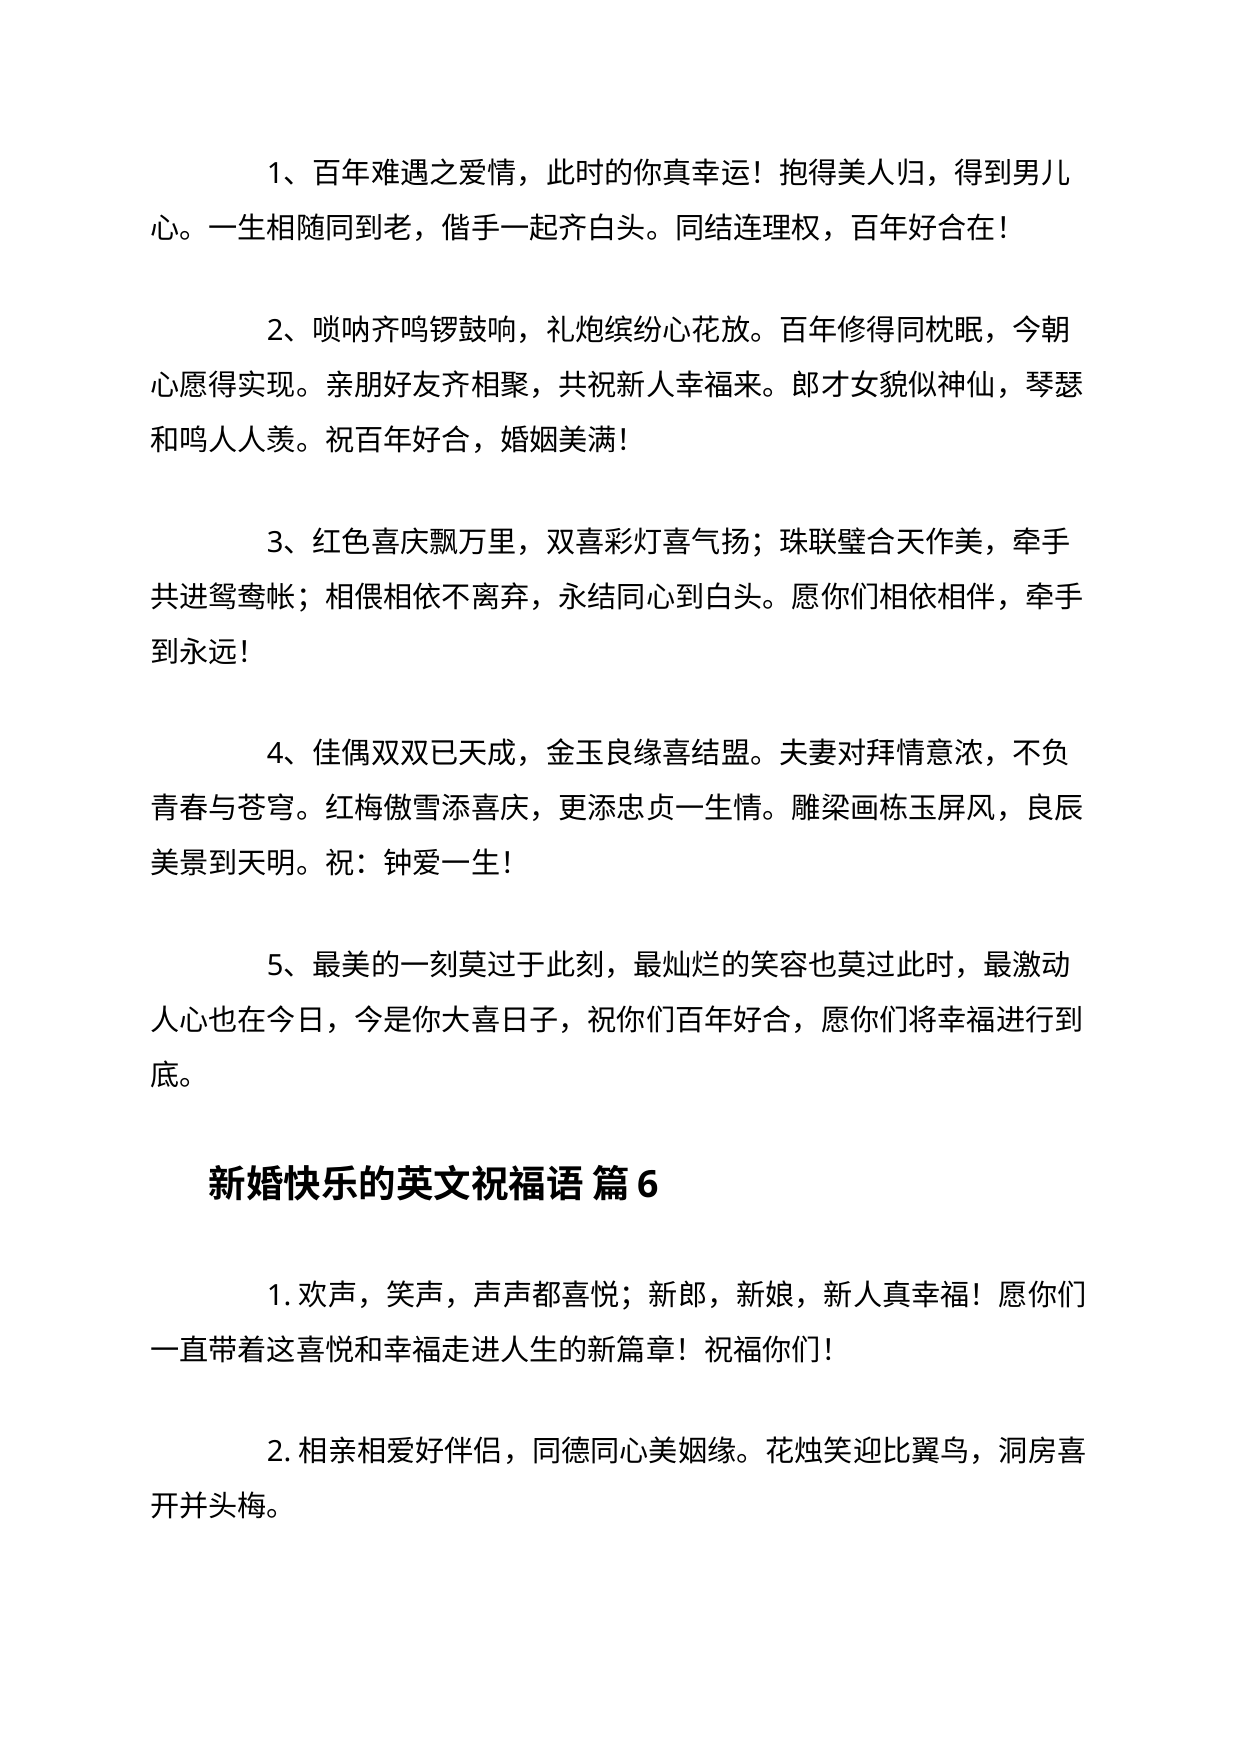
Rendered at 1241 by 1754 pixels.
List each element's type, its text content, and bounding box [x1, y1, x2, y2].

text 2. 相亲相爱好伴侣，同德同心美姻缘。花烛笑迎比翼鸟，洞房喜开并头梅。 [150, 1428, 1090, 1525]
text 3、红色喜庆飘万里，双喜彩灯喜气扬；珠联璧合天作美，牵手共进鸳鸯帐；相偎相依不离弃，永结同心到白头。愿你们相依相伴，牵手到永远！ [150, 518, 1090, 671]
text 5、最美的一刻莫过于此刻，最灿烂的笑容也莫过此时，最激动人心也在今日，今是你大喜日子，祝你们百年好合，愿你们将幸福进行到底。 [150, 942, 1090, 1094]
text 1、百年难遇之爱情，此时的你真幸运！抱得美人归，得到男儿心。一生相随同到老，偕手一起齐白头。同结连理权，百年好合在！ [150, 150, 1090, 247]
text 1. 欢声，笑声，声声都喜悦；新郎，新娘，新人真幸福！愿你们一直带着这喜悦和幸福走进人生的新篇章！祝福你们！ [150, 1271, 1090, 1368]
text 4、佳偶双双已天成，金玉良缘喜结盟。夫妻对拜情意浓，不负青春与苍穹。红梅傲雪添喜庆，更添忠贞一生情。雕梁画栋玉屏风，良辰美景到天明。祝：钟爱一生！ [150, 730, 1090, 882]
text 2、唢呐齐鸣锣鼓响，礼炮缤纷心花放。百年修得同枕眠，今朝心愿得实现。亲朋好友齐相聚，共祝新人幸福来。郎才女貌似神仙，琴瑟和鸣人人羡。祝百年好合，婚姻美满！ [150, 307, 1090, 459]
text 新婚快乐的英文祝福语 篇6 [150, 1153, 1090, 1208]
